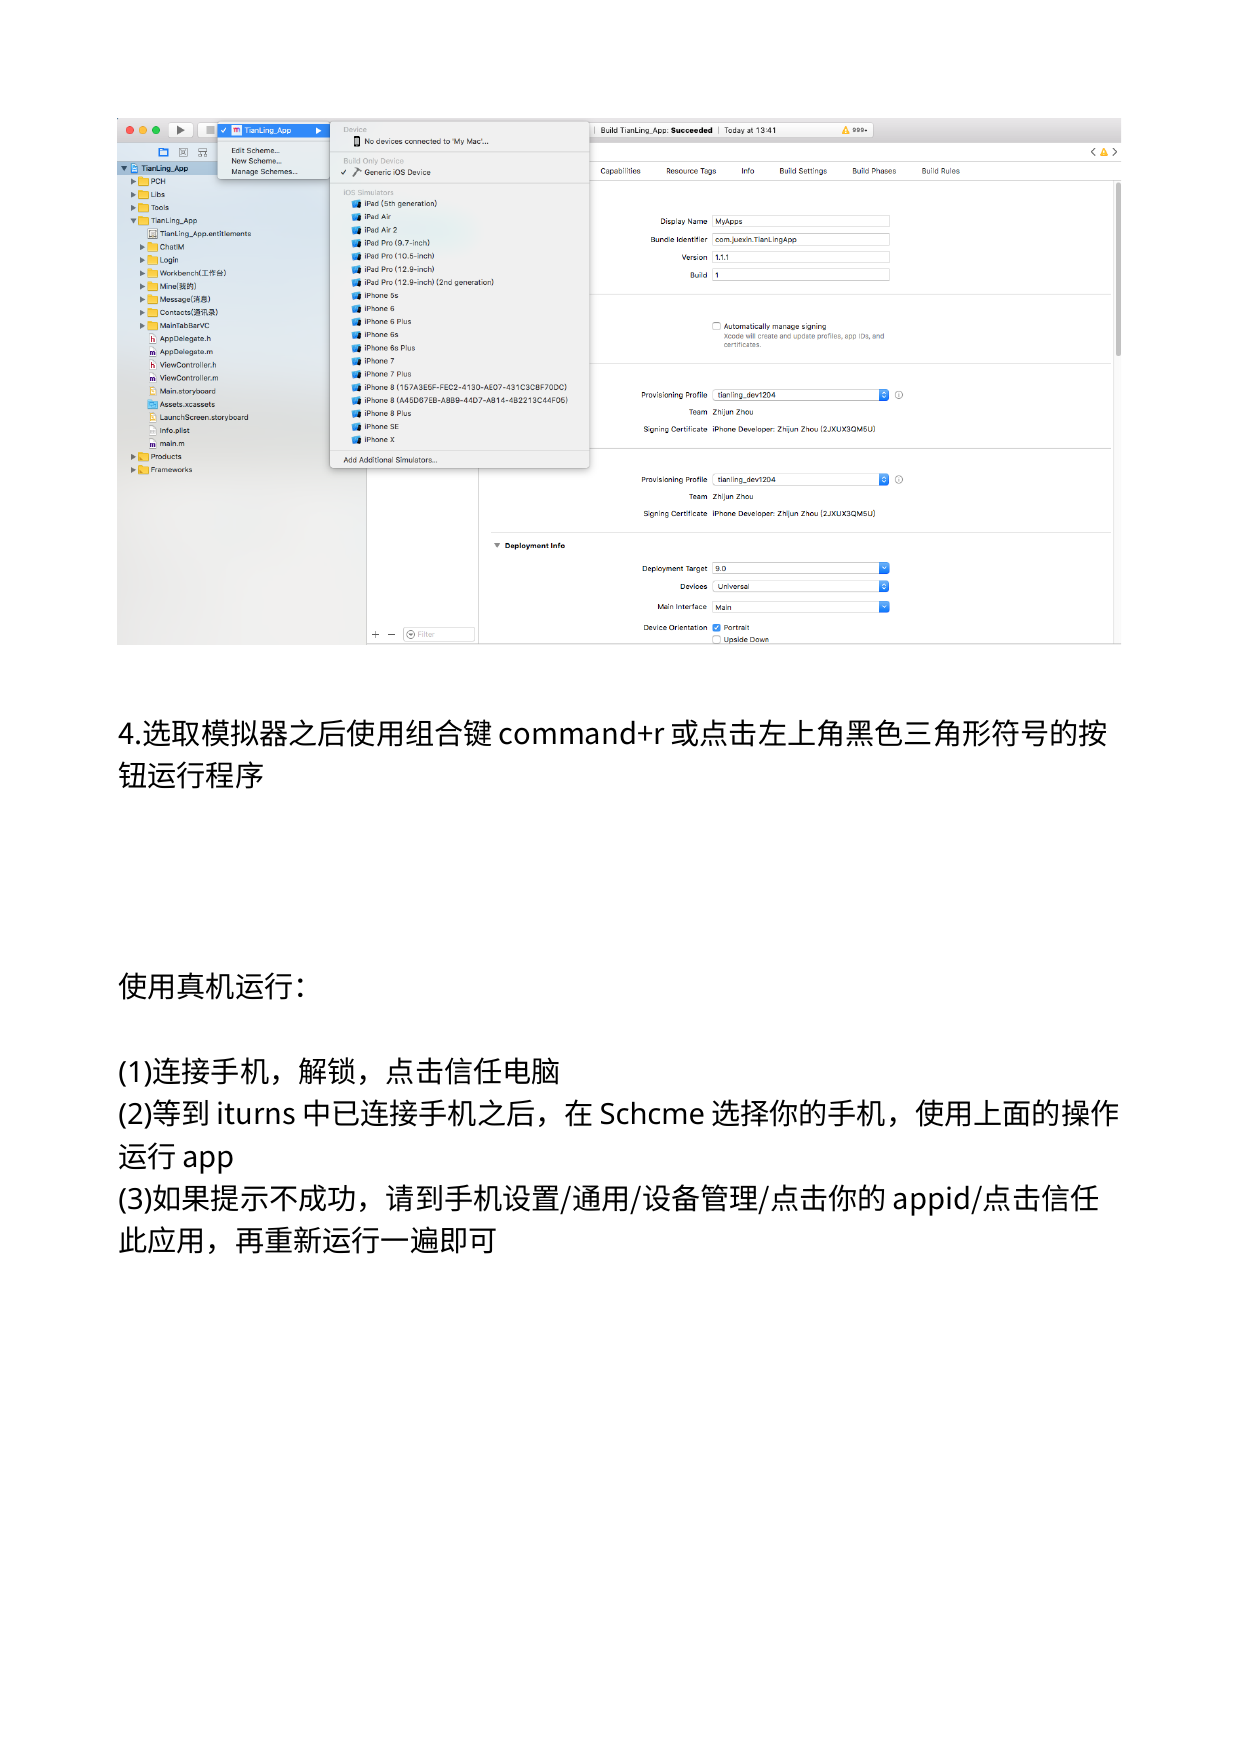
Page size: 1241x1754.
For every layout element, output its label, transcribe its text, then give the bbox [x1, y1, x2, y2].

text 使用真机运行： [118, 964, 1122, 1006]
text (1)连接手机，解锁，点击信任电脑 [118, 1048, 1122, 1091]
text (3)如果提示不成功，请到手机设置/通用/设备管理/点击你的appid/点击信任此应用，再重新运行一遍即可 [118, 1176, 1122, 1260]
picture [117, 118, 1122, 645]
text (2)等到iturns中已连接手机之后，在Schcme选择你的手机，使用上面的操作运行app [118, 1091, 1122, 1176]
text 4.选取模拟器之后使用组合键command+r或点击左上角黑色三角形符号的按钮运行程序 [118, 645, 1122, 795]
